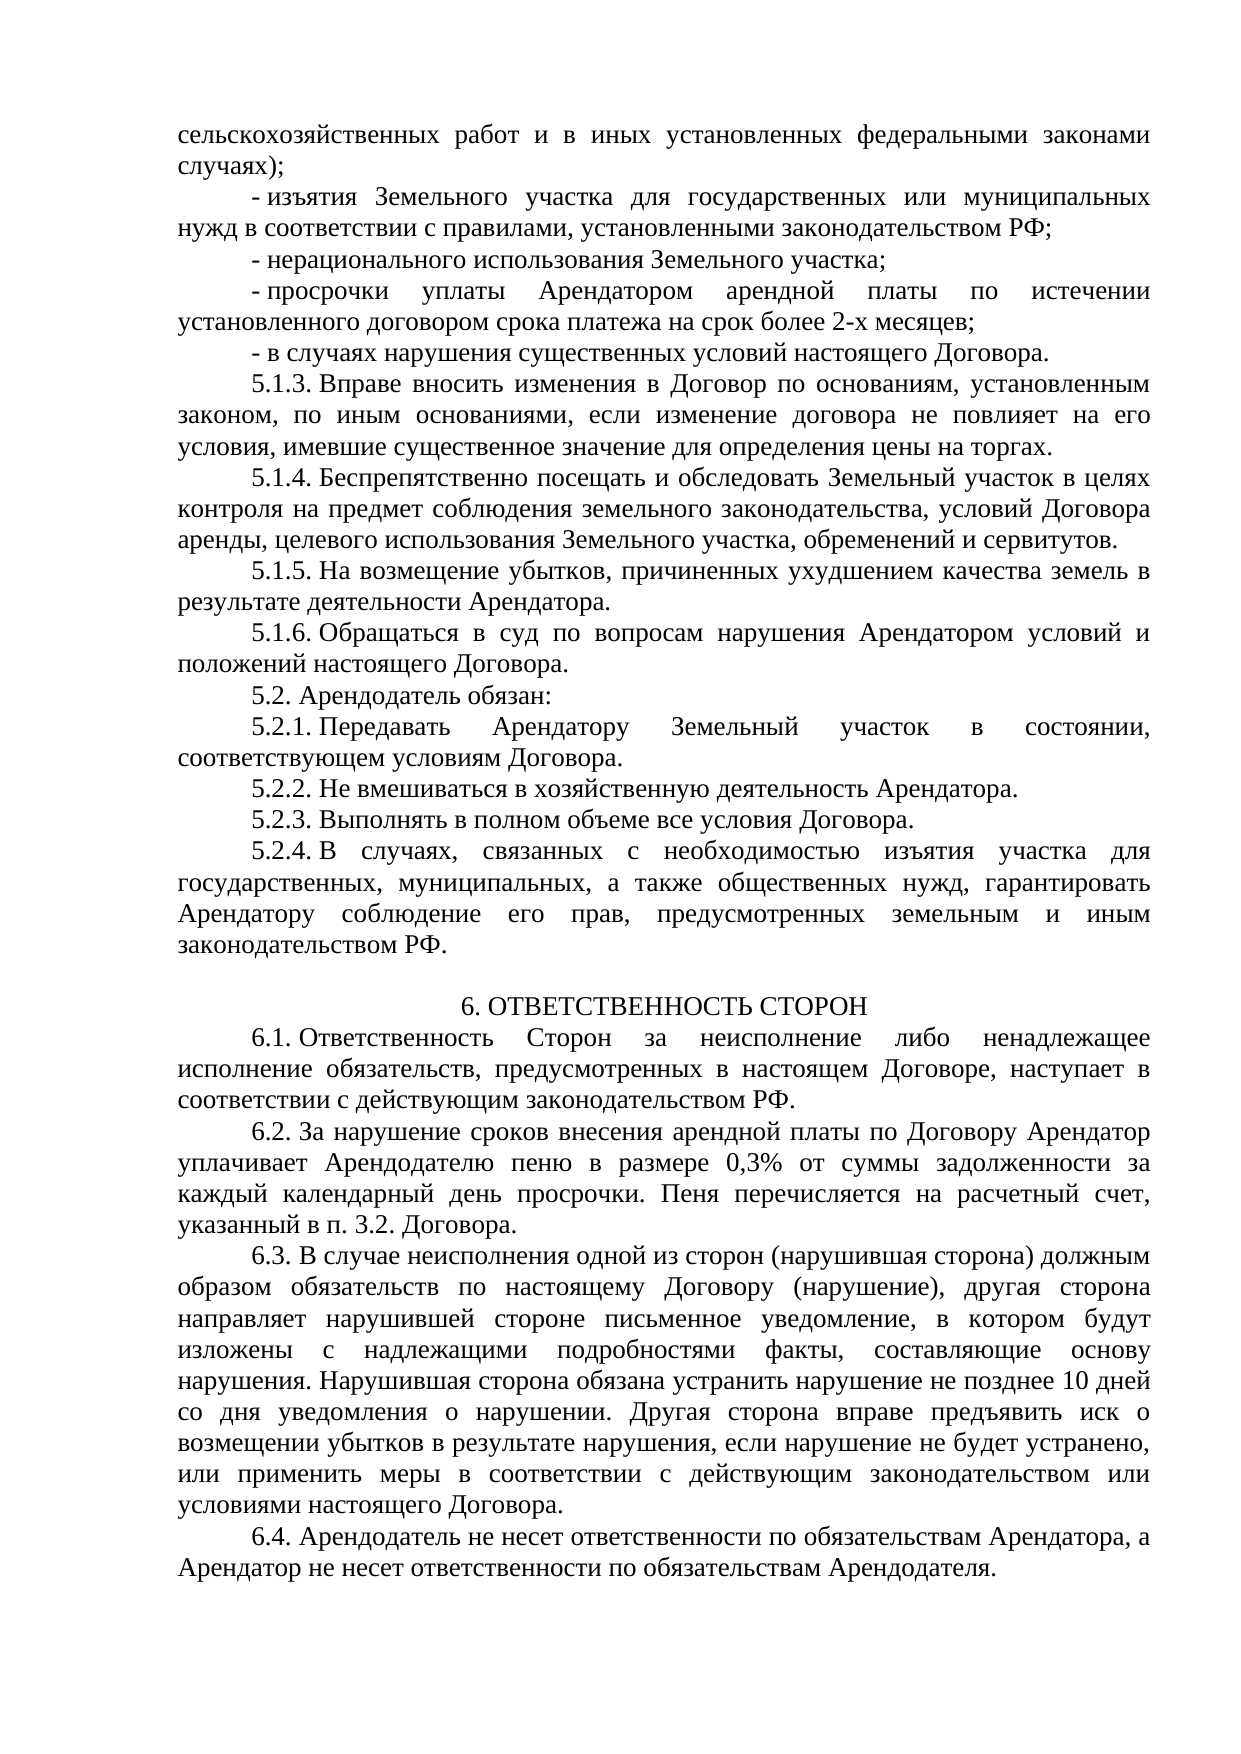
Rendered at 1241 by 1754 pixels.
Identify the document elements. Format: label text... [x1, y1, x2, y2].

text 6.3. В случае неисполнения одной из сторон (нарушившая сторона) должным образом обязательств по настоящему Договору (нарушение), другая сторона направляет нарушившей стороне письменное уведомление, в котором будут изложены с надлежащими подробностями факты, составляющие основу нарушения. Нарушившая сторона обязана устранить нарушение не позднее 10 дней со дня уведомления о нарушении. Другая сторона вправе предъявить иск о возмещении убытков в результате нарушения, если нарушение не будет устранено, или применить меры в соответствии с действующим законодательством или условиями настоящего Договора. [177, 1239, 1152, 1520]
text 5.2.2. Не вмешиваться в хозяйственную деятельность Арендатора. [177, 772, 1152, 803]
text 5.1.5. На возмещение убытков, причиненных ухудшением качества земель в результате деятельности Арендатора. [177, 554, 1152, 616]
text 5.2.3. Выполнять в полном объеме все условия Договора. [177, 803, 1152, 834]
text - в случаях нарушения существенных условий настоящего Договора. [177, 336, 1152, 367]
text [177, 118, 1152, 180]
text - нерационального использования Земельного участка; [177, 243, 1152, 274]
text 5.1.4. Беспрепятственно посещать и обследовать Земельный участок в целях контроля на предмет соблюдения земельного законодательства, условий Договора аренды, целевого использования Земельного участка, обременений и сервитутов. [177, 461, 1152, 554]
text 5.1.6. Обращаться в суд по вопросам нарушения Арендатором условий и положений настоящего Договора. [177, 616, 1152, 679]
text 5.2. Арендодатель обязан: [177, 679, 1152, 710]
text - просрочки уплаты Арендатором арендной платы по истечении установленного договором срока платежа на срок более 2-х месяцев; [177, 274, 1152, 336]
text 6.2. За нарушение сроков внесения арендной платы по Договору Арендатор уплачивает Арендодателю пеню в размере 0,3% от суммы задолженности за каждый календарный день просрочки. Пеня перечисляется на расчетный счет, указанный в п. 3.2. Договора. [177, 1115, 1152, 1239]
text - изъятия Земельного участка для государственных или муниципальных нужд в соответствии с правилами, установленными законодательством РФ; [177, 180, 1152, 243]
text 5.2.1. Передавать Арендатору Земельный участок в состоянии, соответствующем условиям Договора. [177, 710, 1152, 772]
text 6. ОТВЕТСТВЕННОСТЬ СТОРОН [177, 990, 1152, 1021]
text 6.1. Ответственность Сторон за неисполнение либо ненадлежащее исполнение обязательств, предусмотренных в настоящем Договоре, наступает в соответствии с действующим законодательством РФ. [177, 1021, 1152, 1115]
text 6.4. Арендодатель не несет ответственности по обязательствам Арендатора, а Арендатор не несет ответственности по обязательствам Арендодателя. [177, 1520, 1152, 1582]
text 5.2.4. В случаях, связанных с необходимостью изъятия участка для государственных, муниципальных, а также общественных нужд, гарантировать Арендатору соблюдение его прав, предусмотренных земельным и иным законодательством РФ. [177, 834, 1152, 959]
text 5.1.3. Вправе вносить изменения в Договор по основаниям, установленным законом, по иным основаниями, если изменение договора не повлияет на его условия, имевшие существенное значение для определения цены на торгах. [177, 367, 1152, 461]
